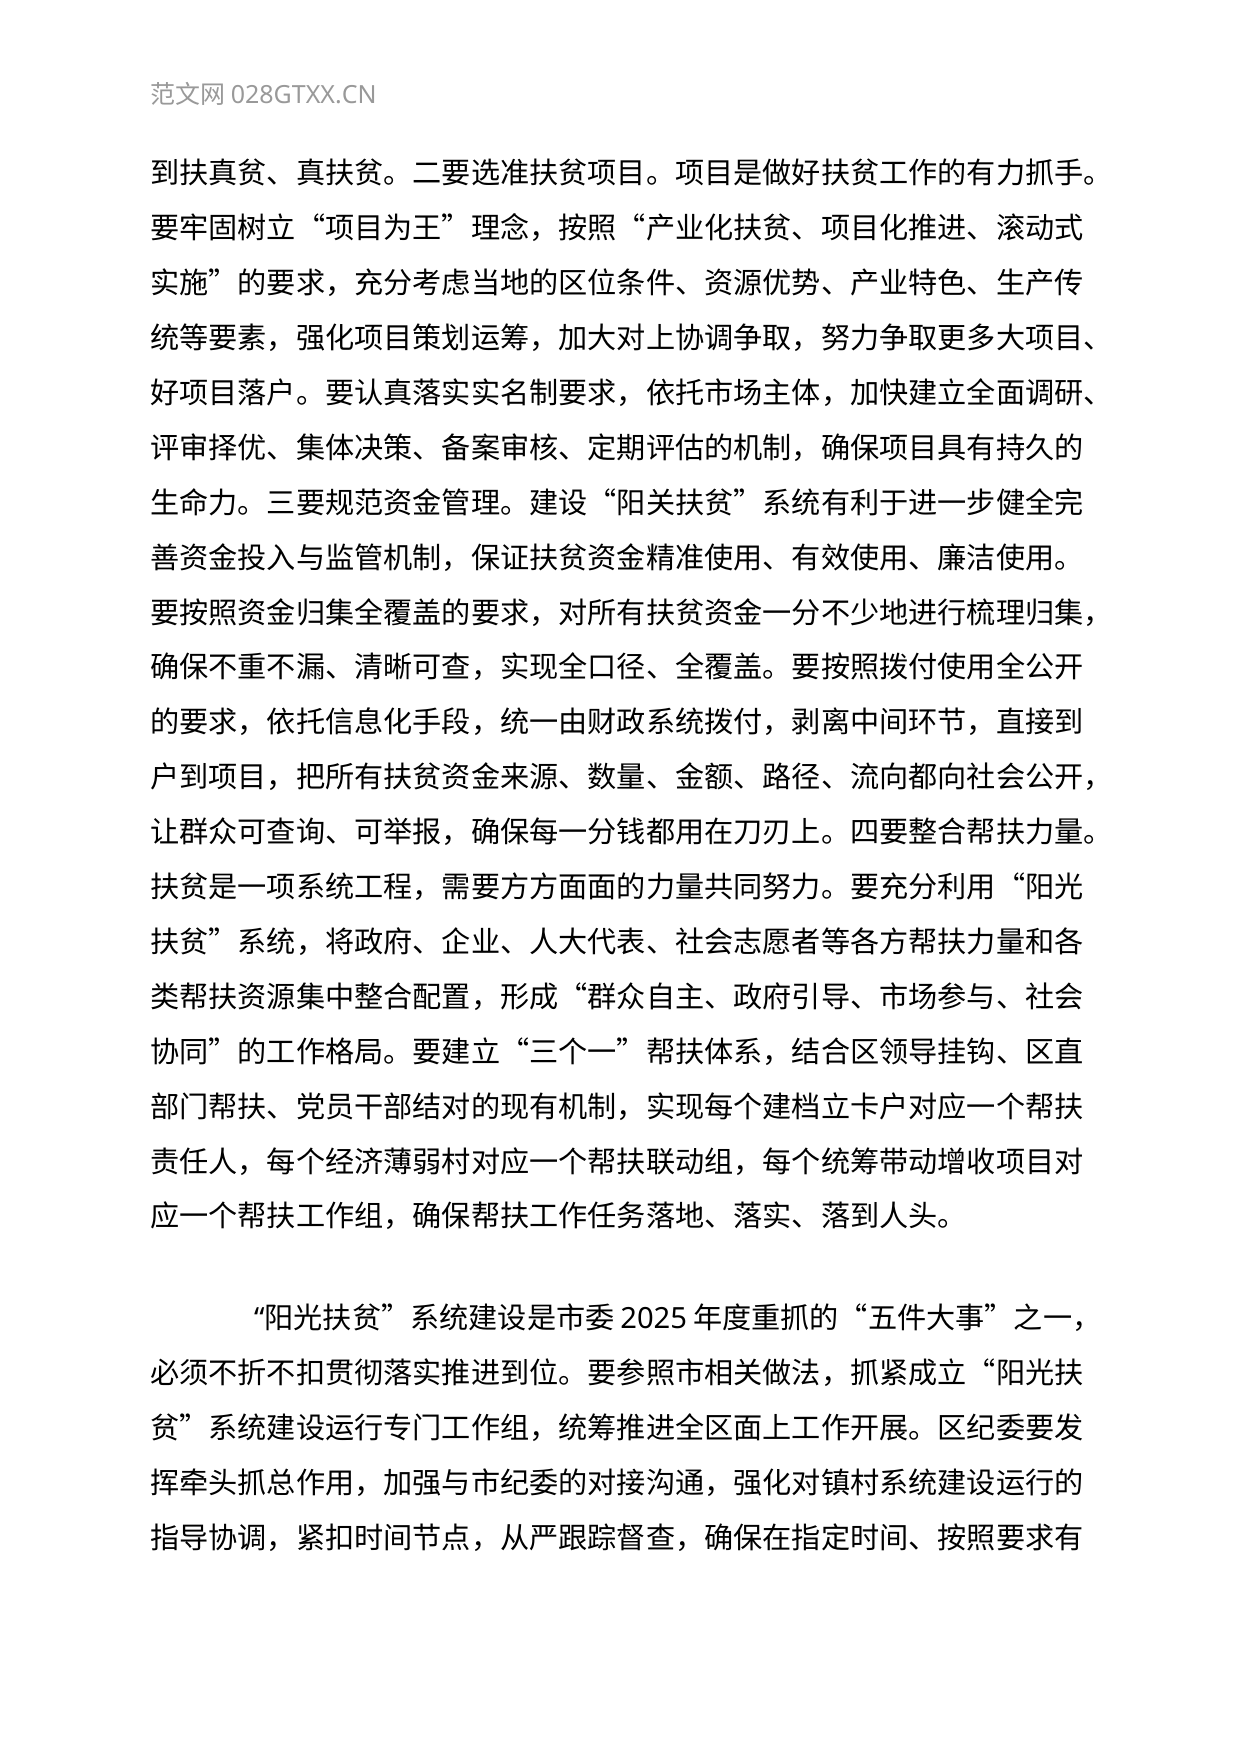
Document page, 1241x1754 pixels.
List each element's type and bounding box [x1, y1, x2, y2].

text [150, 150, 1090, 1235]
text [150, 1295, 1090, 1557]
